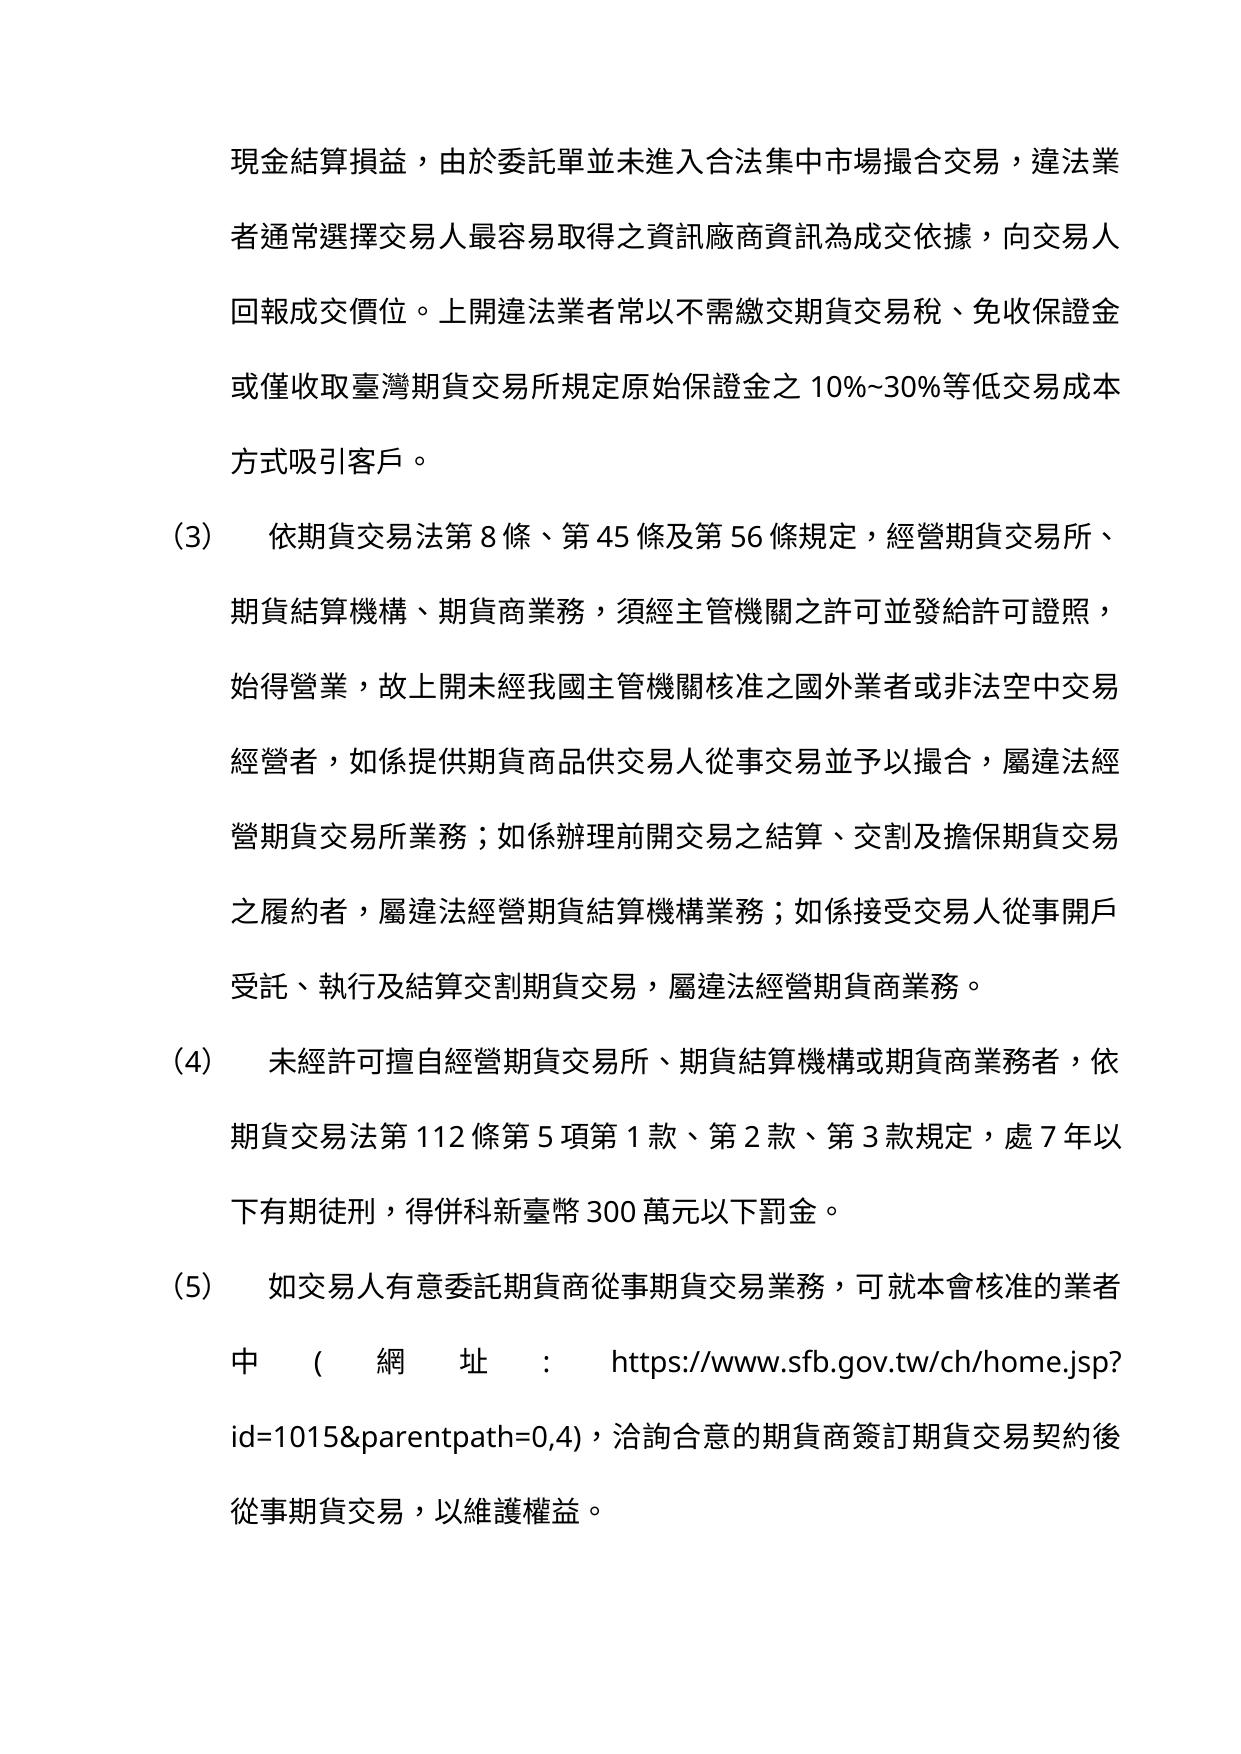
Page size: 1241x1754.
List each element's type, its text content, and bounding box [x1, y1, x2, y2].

list 未經許可擅自經營期貨交易所、期貨結算機構或期貨商業務者，依期貨交易法第112條第5項第1款、第2款、第3款規定，處7年以下有期徒刑，得併科新臺幣300萬元以下罰金。 [155, 1022, 1122, 1247]
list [155, 122, 1122, 497]
list 如交易人有意委託期貨商從事期貨交易業務，可就本會核准的業者中(網址: https://www.sfb.gov.tw/ch/home.jsp?id=1015&parentpath=0,4)，洽詢合意的期貨商簽訂期貨交易契約後，從事期貨交易，以維護權益。 [155, 1247, 1122, 1547]
list 依期貨交易法第8條、第45條及第56條規定，經營期貨交易所、期貨結算機構、期貨商業務，須經主管機關之許可並發給許可證照，始得營業，故上開未經我國主管機關核准之國外業者或非法空中交易經營者，如係提供期貨商品供交易人從事交易並予以撮合，屬違法經營期貨交易所業務；如係辦理前開交易之結算、交割及擔保期貨交易之履約者，屬違法經營期貨結算機構業務；如係接受交易人從事開戶、受託、執行及結算交割期貨交易，屬違法經營期貨商業務。 [155, 497, 1122, 1022]
